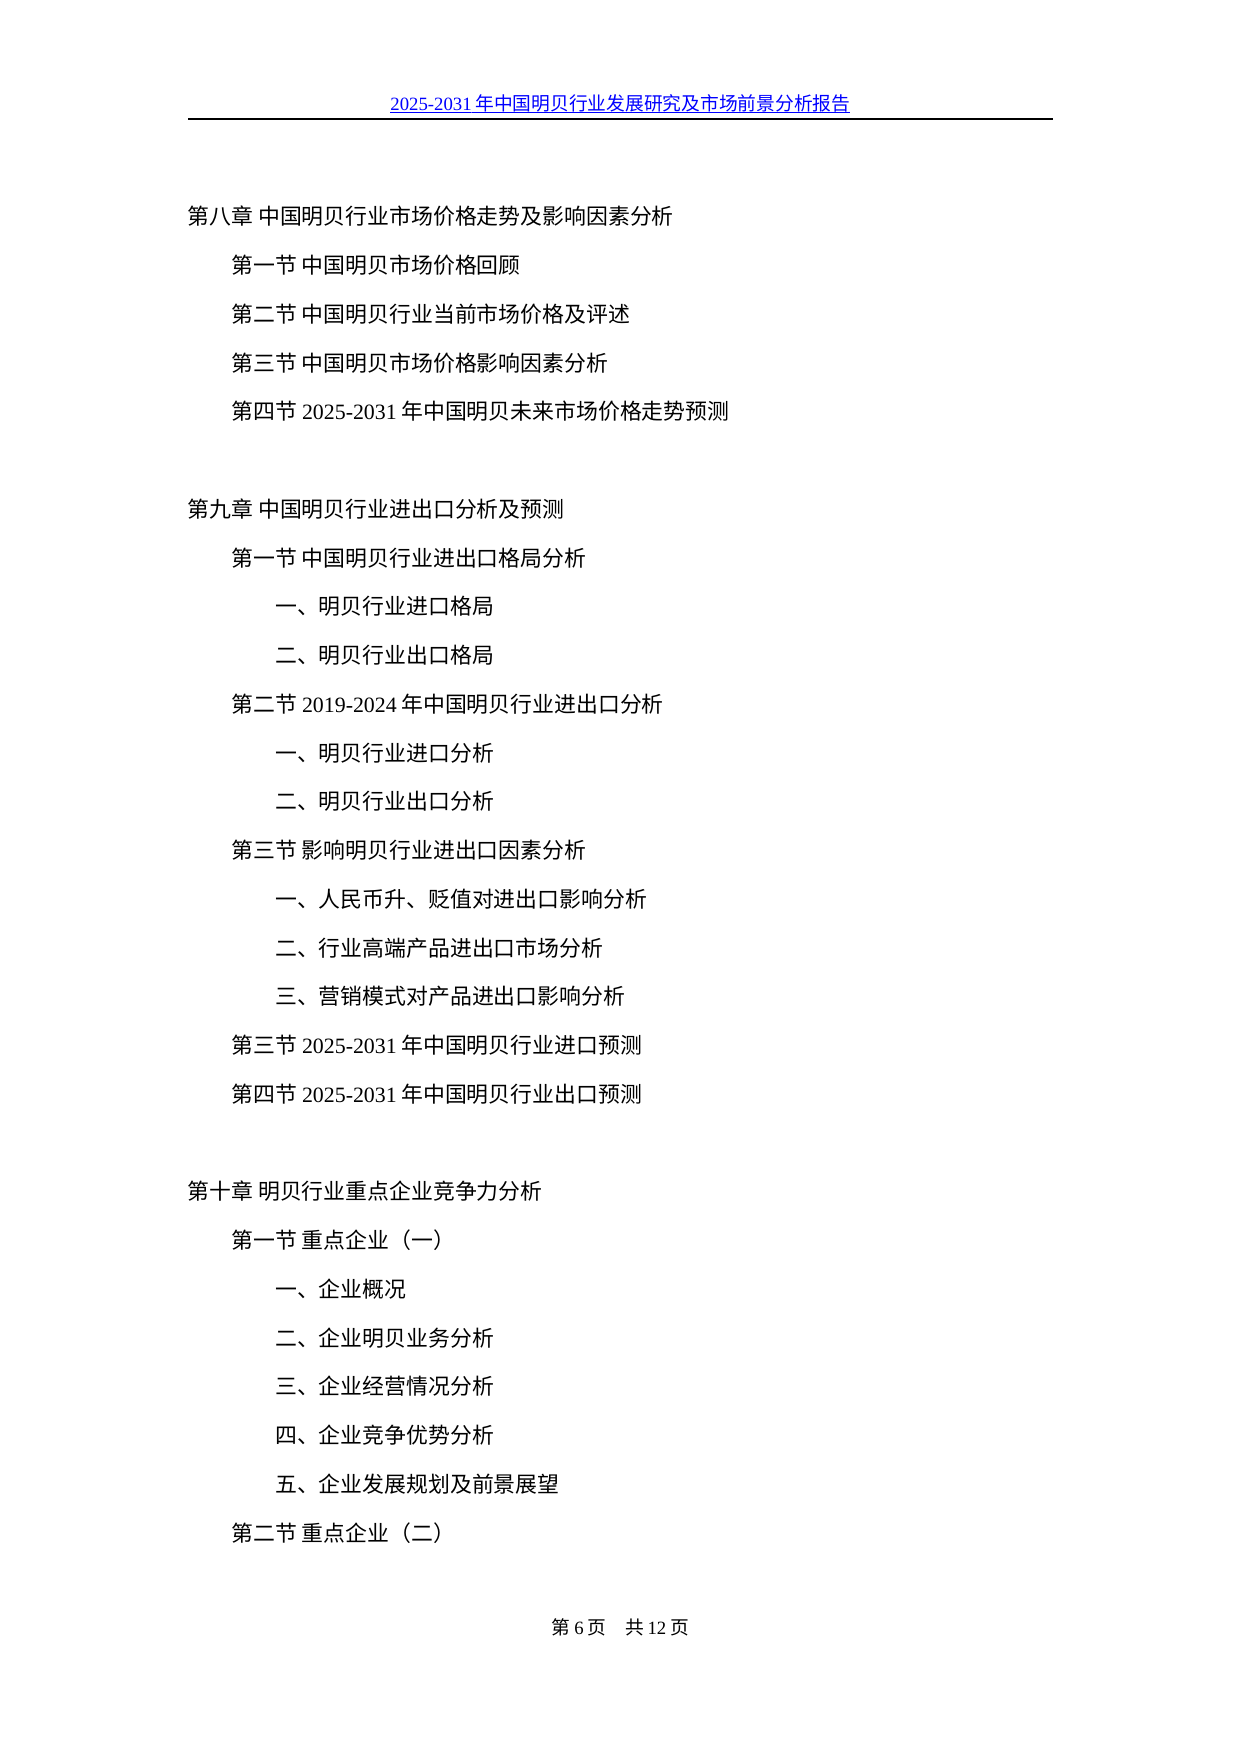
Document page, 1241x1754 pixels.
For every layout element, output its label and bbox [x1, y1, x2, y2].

text [187, 150, 1053, 1548]
